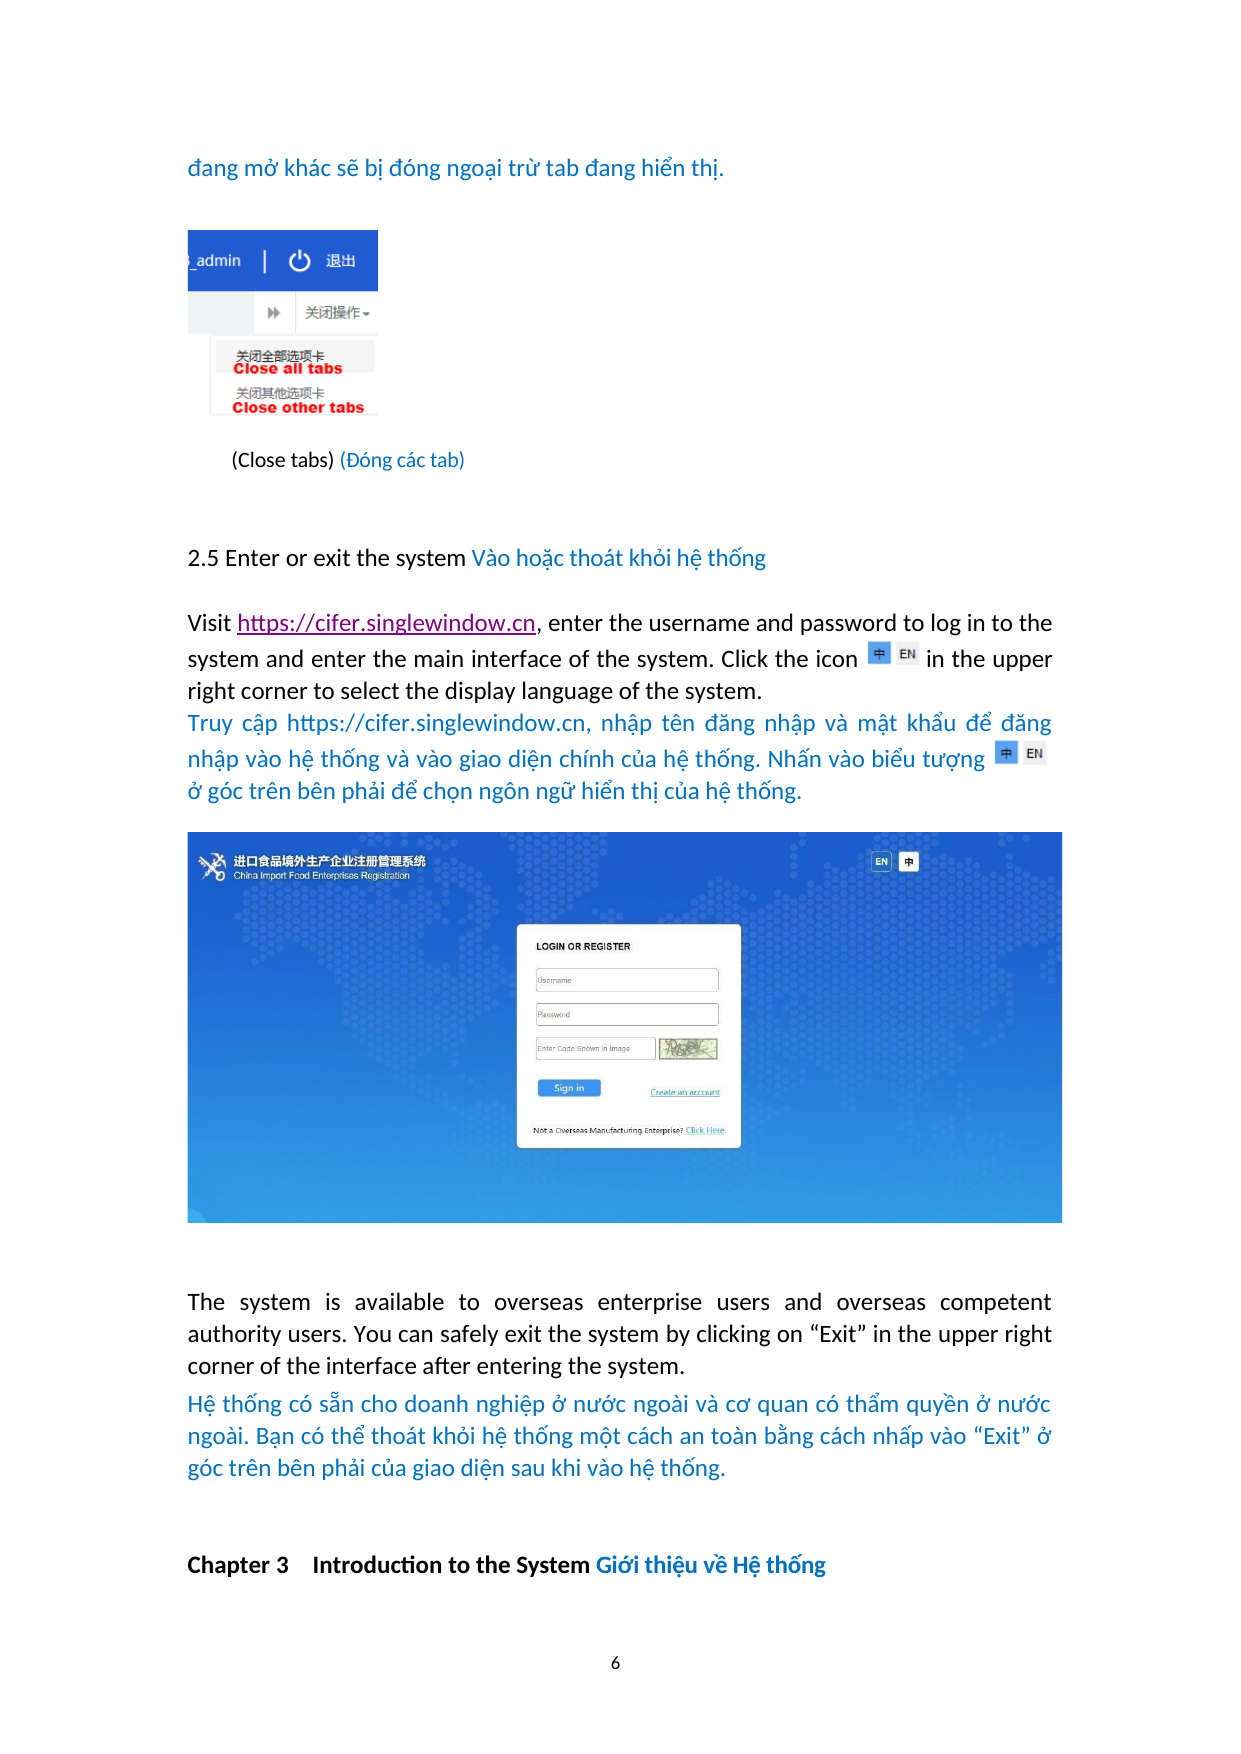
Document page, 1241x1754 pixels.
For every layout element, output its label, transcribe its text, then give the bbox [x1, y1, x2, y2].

text Visit https://cifer.singlewindow.cn, enter the username and password to log in to the system and enter the main interface of the system. Click the icon in the upper right corner to select the display language of the system. [187, 607, 1053, 706]
text (Close tabs) (Đóng các tab) [231, 447, 1194, 473]
list Enter or exit the system Vào hoặc thoát khỏi hệ thống [187, 542, 1194, 573]
text The system is available to overseas enterprise users and overseas competent authority users. You can safely exit the system by clicking on “Exit” in the upper right corner of the interface after entering the system. [187, 1286, 1053, 1381]
picture [866, 639, 926, 668]
subtitle Chapter 3 Introduction to the System Giới thiệu về Hệ thống [187, 1549, 1194, 1580]
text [187, 152, 1053, 183]
text Truy cập https://cifer.singlewindow.cn, nhập tên đăng nhập và mật khẩu để đăng nhập vào hệ thống và vào giao diện chính của hệ thống. Nhấn vào biểu tượng ở góc trên bên phải để chọn ngôn ngữ hiển thị của hệ thống. [187, 707, 1053, 806]
picture [187, 832, 1063, 1223]
picture [187, 230, 378, 417]
picture [993, 739, 1053, 768]
text Hệ thống có sẵn cho doanh nghiệp ở nước ngoài và cơ quan có thẩm quyền ở nước ngoài. Bạn có thể thoát khỏi hệ thống một cách an toàn bằng cách nhấp vào “Exit” ở góc trên bên phải của giao diện sau khi vào hệ thống. [187, 1388, 1053, 1482]
